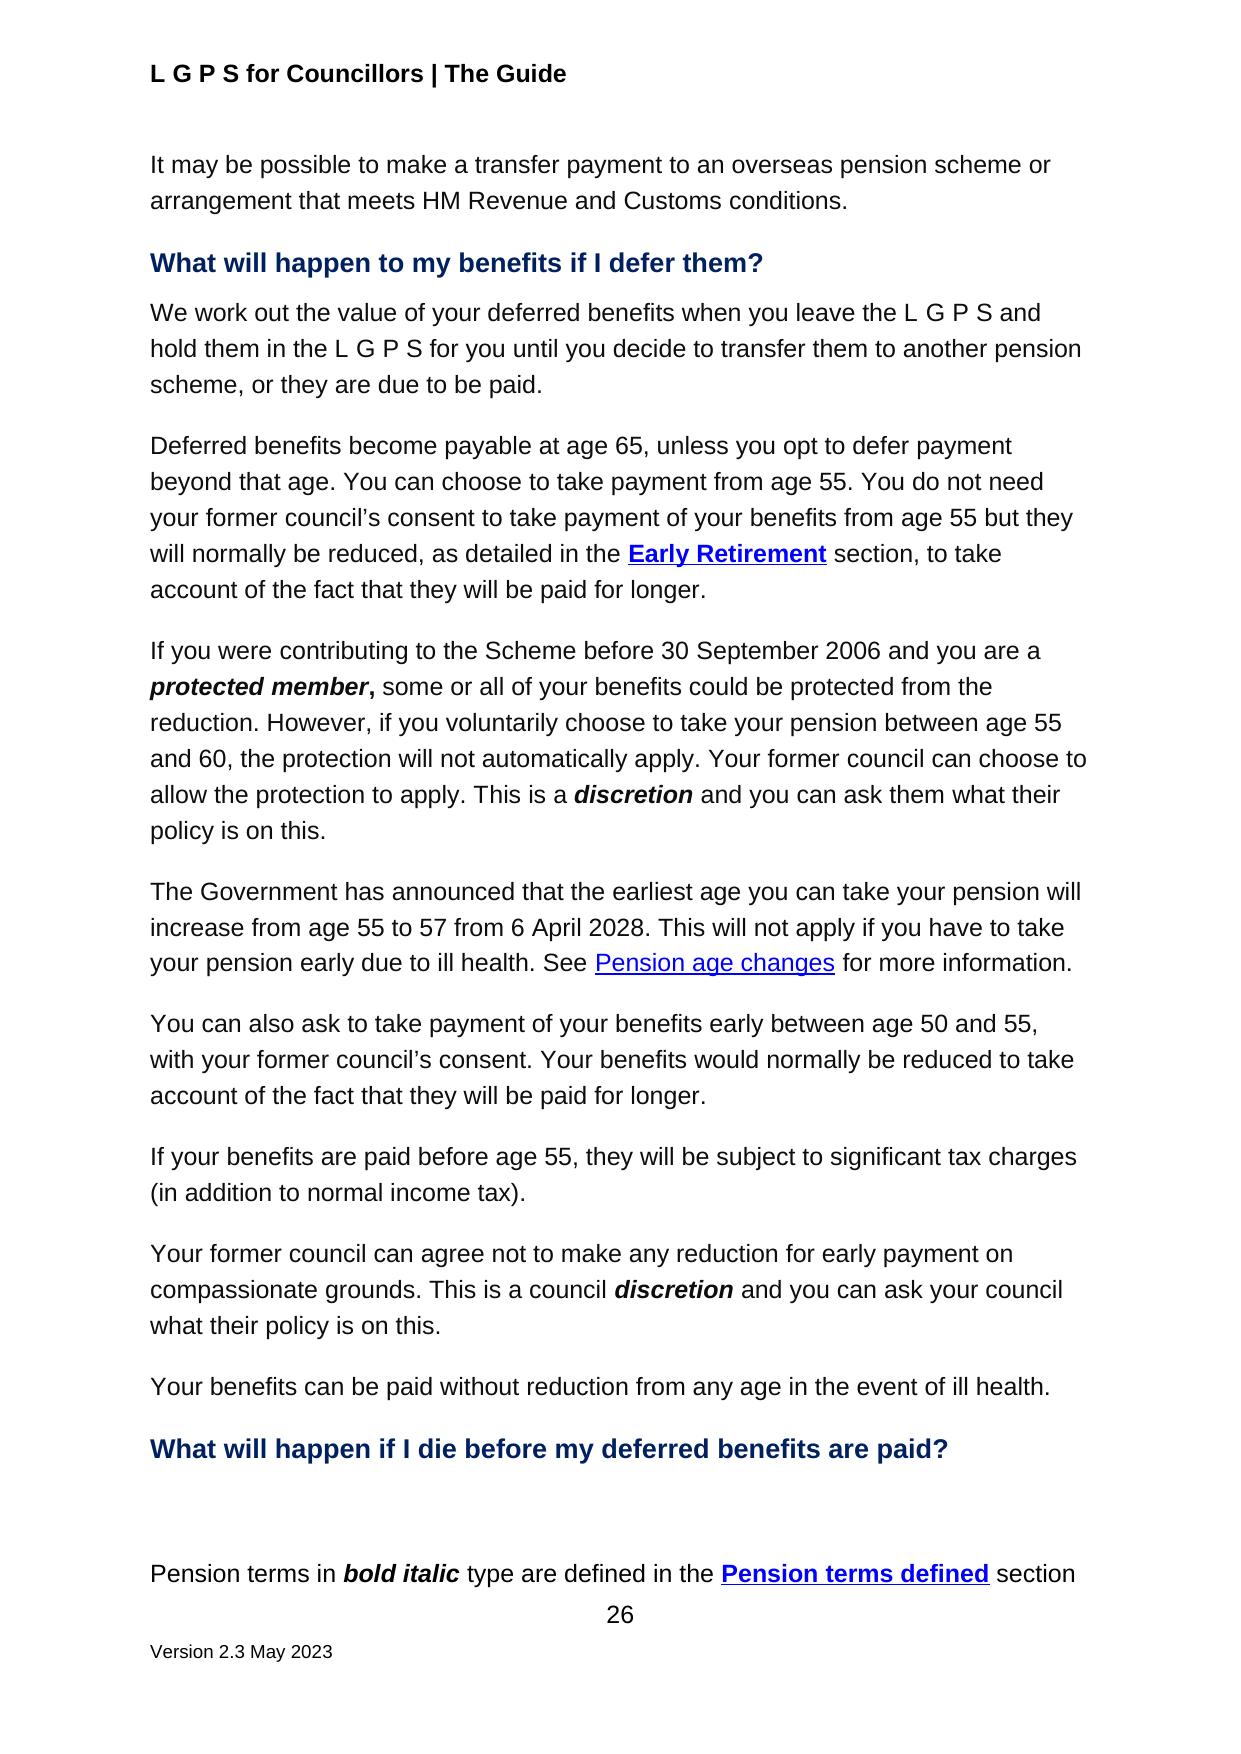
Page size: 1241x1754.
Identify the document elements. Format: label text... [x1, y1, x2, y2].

text Deferred benefits become payable at age 65, unless you opt to defer payment beyond that age. You can choose to take payment from age 55. You do not need your former council’s consent to take payment of your benefits from age 55 but they will normally be reduced, as detailed in the Early Retirement section, to take account of the fact that they will be paid for longer. [150, 431, 1090, 604]
text We work out the value of your deferred benefits when you leave the L G P S and hold them in the L G P S for you until you decide to transfer them to another pension scheme, or they are due to be paid. [150, 298, 1090, 399]
text It may be possible to make a transfer payment to an overseas pension scheme or arrangement that meets HM Revenue and Customs conditions. [150, 150, 1090, 215]
subtitle What will happen if I die before my deferred benefits are paid? [150, 1433, 1090, 1464]
subtitle What will happen to my benefits if I defer them? [150, 247, 1090, 278]
text You can also ask to take payment of your benefits early between age 50 and 55, with your former council’s consent. Your benefits would normally be reduced to take account of the fact that they will be paid for longer. [150, 1009, 1090, 1110]
text Your benefits can be paid without reduction from any age in the event of ill health. [150, 1372, 1090, 1401]
text If you were contributing to the Scheme before 30 September 2006 and you are a protected member, some or all of your benefits could be protected from the reduction. However, if you voluntarily choose to take your pension between age 55 and 60, the protection will not automatically apply. Your former council can choose to allow the protection to apply. This is a discretion and you can ask them what their policy is on this. [150, 636, 1090, 844]
text Your former council can agree not to make any reduction for early payment on compassionate grounds. This is a council discretion and you can ask your council what their policy is on this. [150, 1239, 1090, 1340]
text The Government has announced that the earliest age you can take your pension will increase from age 55 to 57 from 6 April 2028. This will not apply if you have to take your pension early due to ill health. See Pension age changes for more information. [150, 877, 1090, 977]
text If your benefits are paid before age 55, they will be subject to significant tax charges (in addition to normal income tax). [150, 1142, 1090, 1207]
